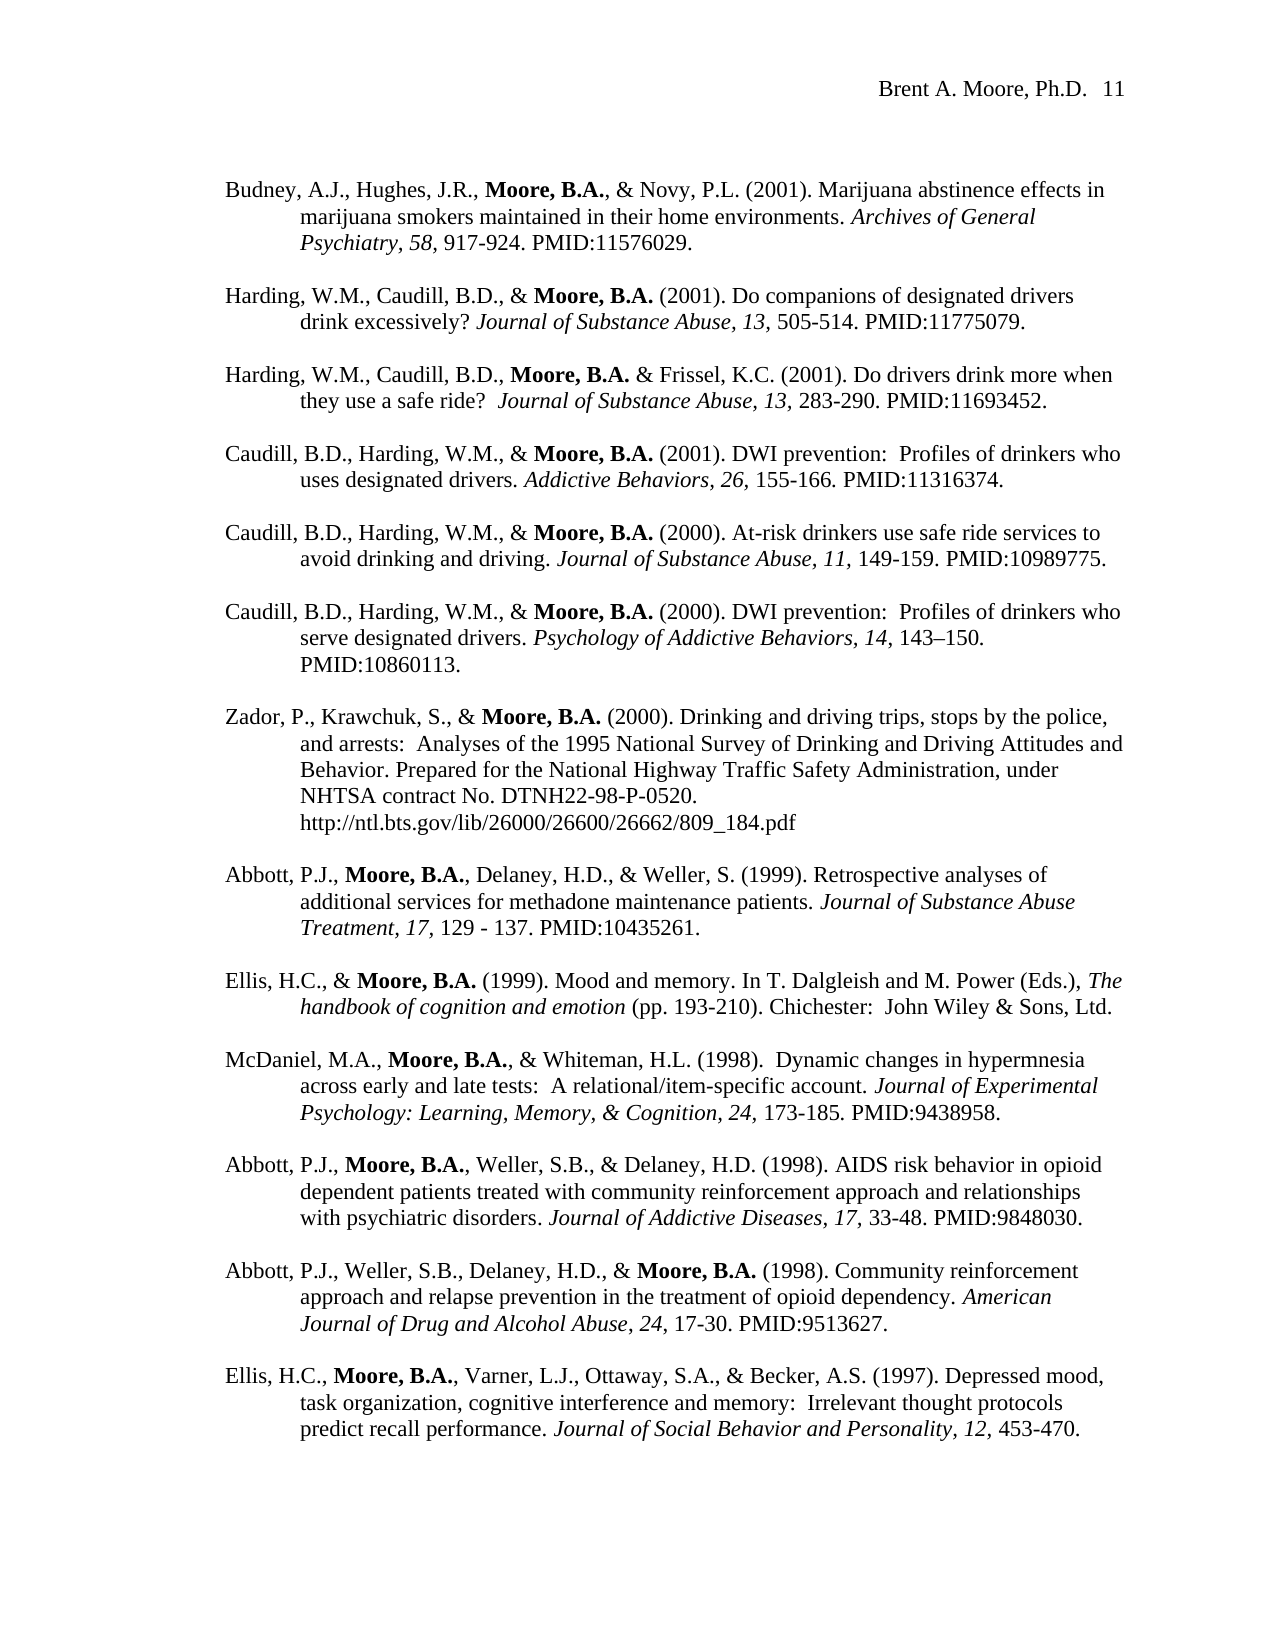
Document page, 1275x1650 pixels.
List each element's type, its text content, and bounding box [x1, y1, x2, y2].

text Harding, W.M., Caudill, B.D., Moore, B.A. & Frissel, K.C. (2001). Do drivers drink more when they use a safe ride? Journal of Substance Abuse, 13, 283-290. PMID:11693452. [225, 361, 1125, 413]
text Caudill, B.D., Harding, W.M., & Moore, B.A. (2000). DWI prevention: Profiles of drinkers who serve designated drivers. Psychology of Addictive Behaviors, 14, 143–150. PMID:10860113. [225, 598, 1125, 677]
text Ellis, H.C., Moore, B.A., Varner, L.J., Ottaway, S.A., & Becker, A.S. (1997). Depressed mood, task organization, cognitive interference and memory: Irrelevant thought protocols predict recall performance. Journal of Social Behavior and Personality, 12, 453-470. [225, 1362, 1125, 1441]
text McDaniel, M.A., Moore, B.A., & Whiteman, H.L. (1998). Dynamic changes in hypermnesia across early and late tests: A relational/item-specific account. Journal of Experimental Psychology: Learning, Memory, & Cognition, 24, 173-185. PMID:9438958. [225, 1046, 1125, 1125]
text Caudill, B.D., Harding, W.M., & Moore, B.A. (2001). DWI prevention: Profiles of drinkers who uses designated drivers. Addictive Behaviors, 26, 155-166. PMID:11316374. [225, 440, 1125, 493]
text Abbott, P.J., Moore, B.A., Weller, S.B., & Delaney, H.D. (1998). AIDS risk behavior in opioid dependent patients treated with community reinforcement approach and relationships with psychiatric disorders. Journal of Addictive Diseases, 17, 33-48. PMID:9848030. [225, 1151, 1125, 1231]
text Harding, W.M., Caudill, B.D., & Moore, B.A. (2001). Do companions of designated drivers drink excessively? Journal of Substance Abuse, 13, 505-514. PMID:11775079. [225, 282, 1125, 334]
text Abbott, P.J., Moore, B.A., Delaney, H.D., & Weller, S. (1999). Retrospective analyses of additional services for methadone maintenance patients. Journal of Substance Abuse Treatment, 17, 129 - 137. PMID:10435261. [225, 862, 1125, 941]
text Caudill, B.D., Harding, W.M., & Moore, B.A. (2000). At-risk drinkers use safe ride services to avoid drinking and driving. Journal of Substance Abuse, 11, 149-159. PMID:10989775. [225, 519, 1125, 572]
text Zador, P., Krawchuk, S., & Moore, B.A. (2000). Drinking and driving trips, stops by the police, and arrests: Analyses of the 1995 National Survey of Drinking and Driving Attitudes and Behavior. Prepared for the National Highway Traffic Safety Administration, under NHTSA contract No. DTNH22-98-P-0520. http://ntl.bts.gov/lib/26000/26600/26662/809_184.pdf [225, 703, 1125, 835]
text Ellis, H.C., & Moore, B.A. (1999). Mood and memory. In T. Dalgleish and M. Power (Eds.), The handbook of cognition and emotion (pp. 193-210). Chichester: John Wiley & Sons, Ltd. [225, 967, 1125, 1020]
text Abbott, P.J., Weller, S.B., Delaney, H.D., & Moore, B.A. (1998). Community reinforcement approach and relapse prevention in the treatment of opioid dependency. American Journal of Drug and Alcohol Abuse, 24, 17-30. PMID:9513627. [225, 1257, 1125, 1336]
text Budney, A.J., Hughes, J.R., Moore, B.A., & Novy, P.L. (2001). Marijuana abstinence effects in marijuana smokers maintained in their home environments. Archives of General Psychiatry, 58, 917-924. PMID:11576029. [225, 176, 1125, 255]
